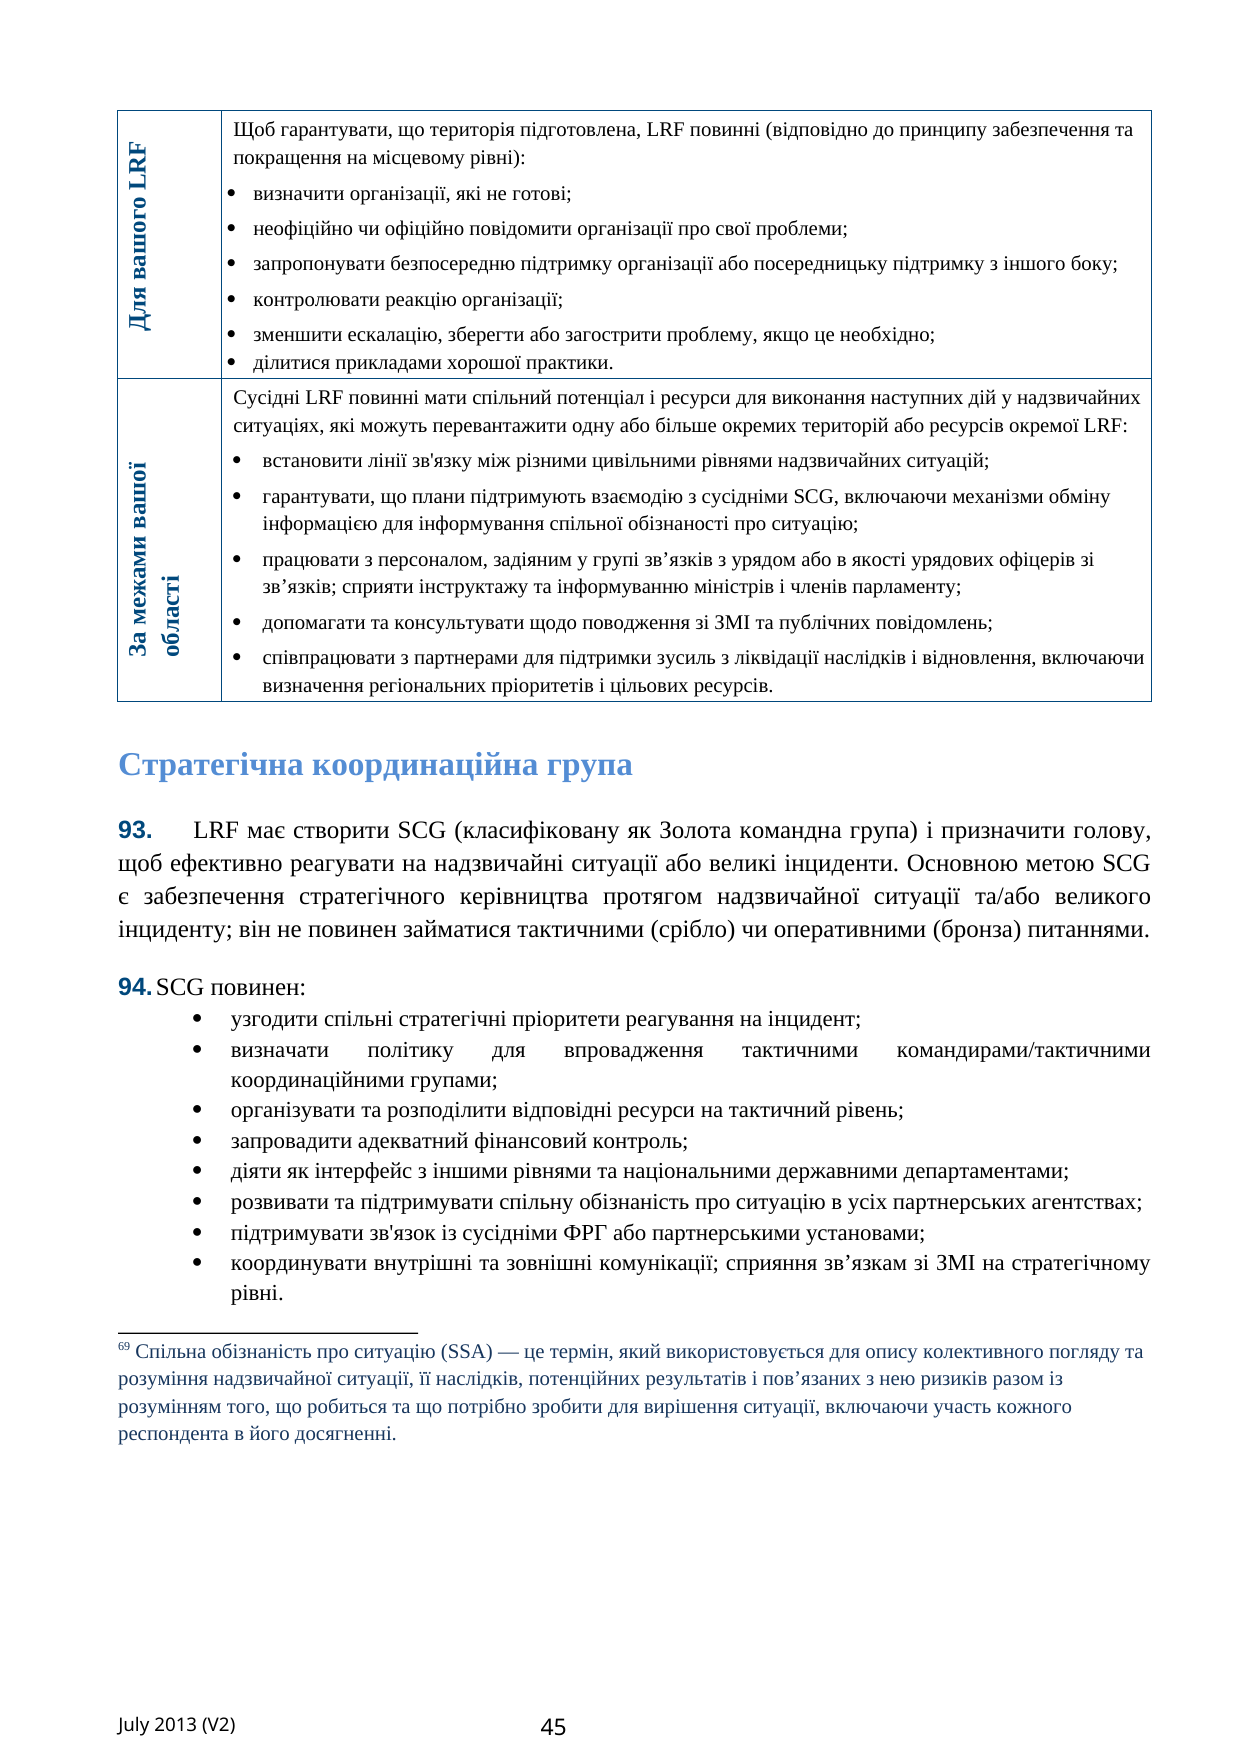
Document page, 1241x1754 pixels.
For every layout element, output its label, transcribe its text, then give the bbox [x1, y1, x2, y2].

list Стратегічна координаційна група [118, 744, 1196, 783]
list підтримувати зв'язок із сусідніми ФРГ або партнерськими установами; [193, 1219, 1152, 1245]
text 69 Спільна обізнаність про ситуацію (SSA) — це термін, який використовується для опису колективного погляду та розуміння надзвичайної ситуації, її наслідків, потенційних результатів і пов’язаних з нею ризиків разом із розумінням того, що робиться та що потрібно зробити для вирішення ситуації, включаючи участь кожного респондента в його досягненні. [118, 1338, 1152, 1445]
list узгодити спільні стратегічні пріоритети реагування на інцидент; [193, 1005, 1152, 1032]
list діяти як інтерфейс з іншими рівнями та національними державними департаментами; [193, 1158, 1152, 1184]
list розвивати та підтримувати спільну обізнаність про ситуацію в усіх партнерських агентствах; [193, 1188, 1152, 1214]
list запровадити адекватний фінансовий контроль; [193, 1127, 1152, 1153]
list організувати та розподілити відповідні ресурси на тактичний рівень; [193, 1097, 1152, 1123]
table_cell За межами вашої області [118, 379, 221, 701]
list визначати політику для впровадження тактичними командирами/тактичними координаційними групами; [193, 1036, 1152, 1092]
table_header Для вашого LRF [118, 111, 221, 378]
table_cell Сусідні LRF повинні мати спільний потенціал і ресурси для виконання наступних дій у надзвичайних ситуаціях, які можуть перевантажити одну або більше окремих територій або ресурсів окремої LRF: встановити лінії зв'язку між різними цивільними рівнями надзвичайних ситуацій; гарантувати, що плани підтримують взаємодію з сусідніми SCG, включаючи механізми обміну інформацією для інформування спільної обізнаності про ситуацію; працювати з персоналом, задіяним у групі зв’язків з урядом або в якості урядових офіцерів зі зв’язків; сприяти інструктажу та інформуванню міністрів і членів парламенту; допомагати та консультувати щодо поводження зі ЗМІ та публічних повідомлень; співпрацювати з партнерами для підтримки зусиль з ліквідації наслідків і відновлення, включаючи визначення регіональних пріоритетів і цільових ресурсів. [222, 379, 1151, 701]
list координувати внутрішні та зовнішні комунікації; сприяння зв’язкам зі ЗМІ на стратегічному рівні. [193, 1249, 1152, 1306]
list LRF має створити SCG (класифіковану як Золота командна група) і призначити голову, щоб ефективно реагувати на надзвичайні ситуації або великі інциденти. Основною метою SCG є забезпечення стратегічного керівництва протягом надзвичайної ситуації та/або великого інциденту; він не повинен займатися тактичними (срібло) чи оперативними (бронза) питаннями. [118, 815, 1152, 943]
list SCG повинен: [118, 972, 1152, 1001]
table_header Щоб гарантувати, що територія підготовлена, LRF повинні (відповідно до принципу забезпечення та покращення на місцевому рівні): визначити організації, які не готові; неофіційно чи офіційно повідомити організації про свої проблеми; запропонувати безпосередню підтримку організації або посередницьку підтримку з іншого боку; контролювати реакцію організації; зменшити ескалацію, зберегти або загострити проблему, якщо це необхідно; ділитися прикладами хорошої практики. [222, 111, 1151, 378]
